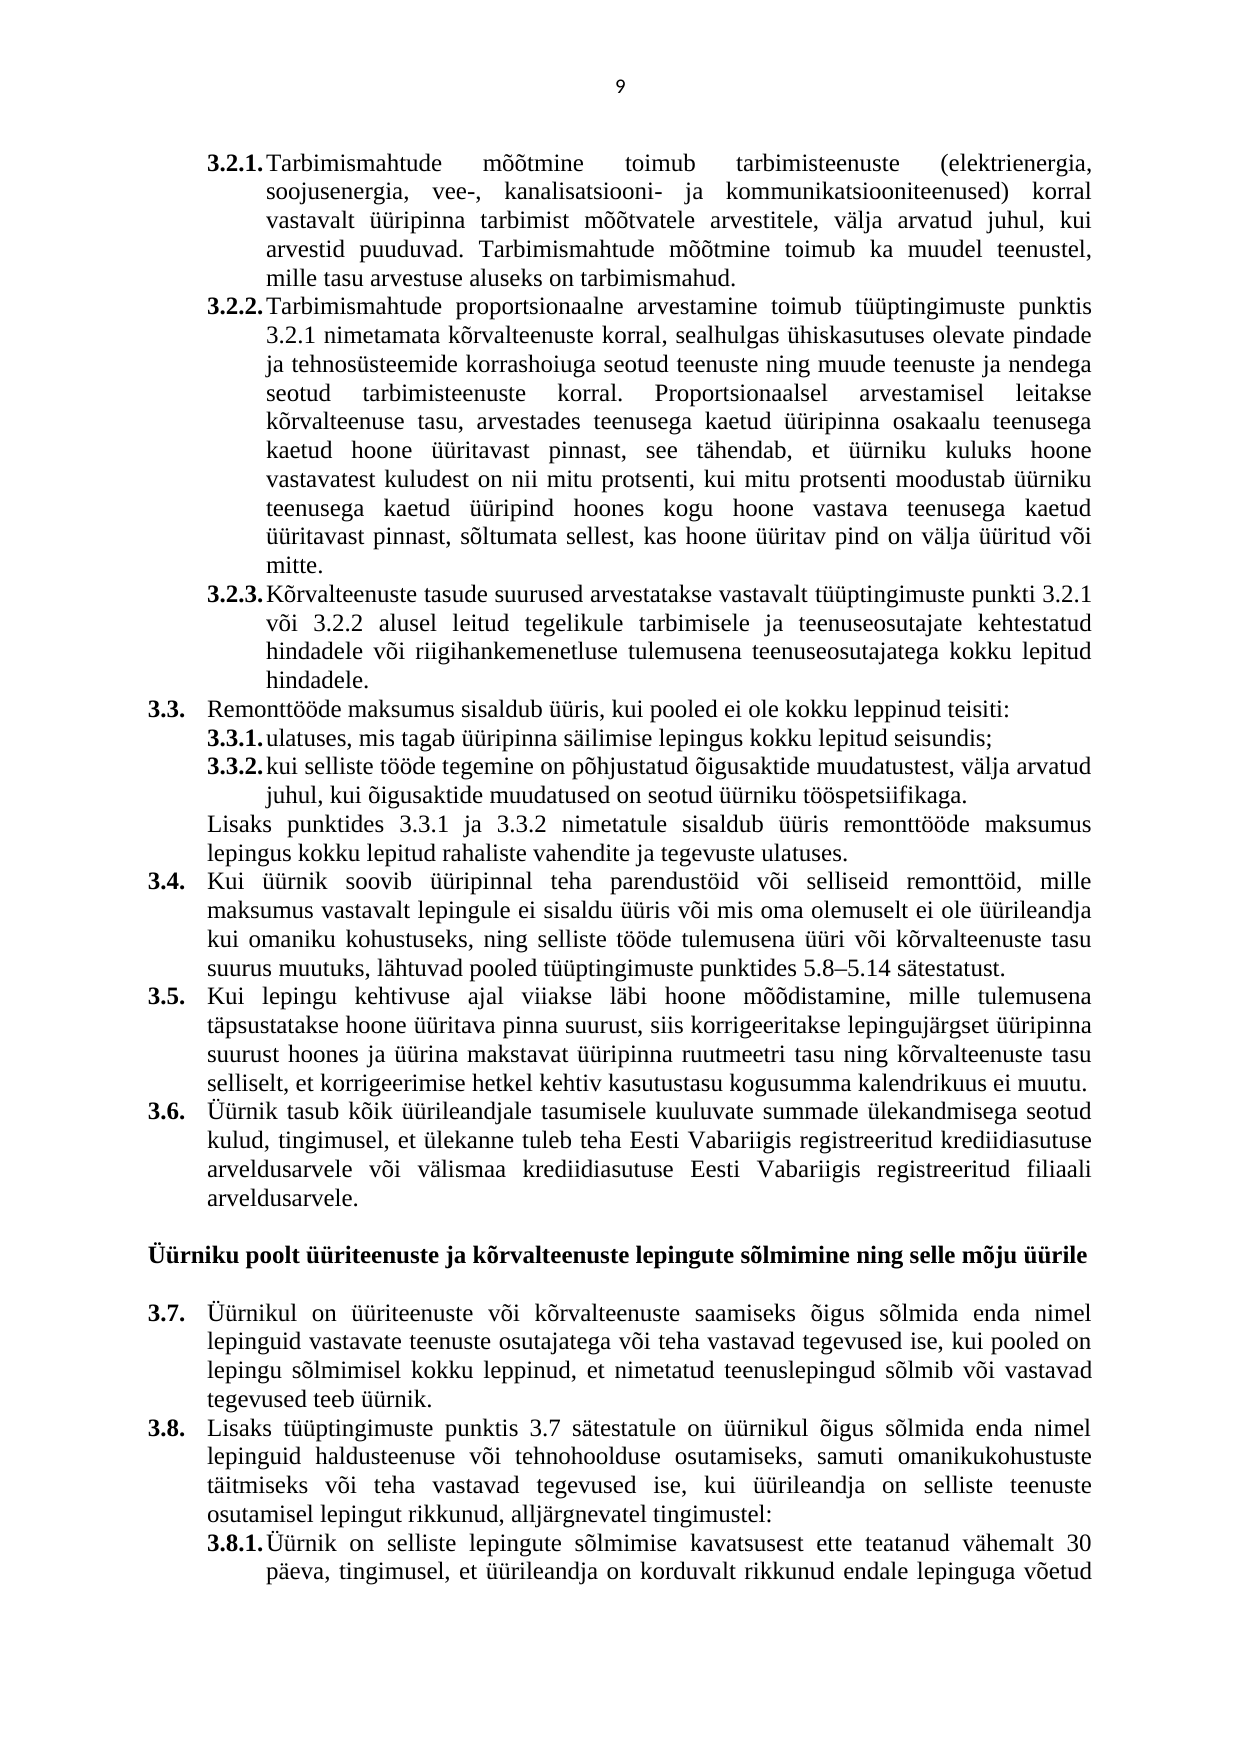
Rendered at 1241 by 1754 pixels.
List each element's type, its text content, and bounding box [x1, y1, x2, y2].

list Lisaks tüüptingimuste punktis 3.7 sätestatule on üürnikul õigus sõlmida enda nimel lepinguid haldusteenuse või tehnohoolduse osutamiseks, samuti omanikukohustuste täitmiseks või teha vastavad tegevused ise, kui üürileandja on selliste teenuste osutamisel lepingut rikkunud, alljärgnevatel tingimustel: [148, 1413, 1092, 1528]
list Kui üürnik soovib üüripinnal teha parendustöid või selliseid remonttöid, mille maksumus vastavalt lepingule ei sisaldu üüris või mis oma olemuselt ei ole üürileandja kui omaniku kohustuseks, ning selliste tööde tulemusena üüri või kõrvalteenuste tasu suurus muutuks, lähtuvad pooled tüüptingimuste punktides 5.8–5.14 sätestatust. [148, 866, 1092, 981]
list Kõrvalteenuste tasude suurused arvestatakse vastavalt tüüptingimuste punkti 3.2.1 või 3.2.2 alusel leitud tegelikule tarbimisele ja teenuseosutajate kehtestatud hindadele või riigihankemenetluse tulemusena teenuseosutajatega kokku lepitud hindadele. [207, 579, 1092, 694]
list Tarbimismahtude mõõtmine toimub tarbimisteenuste (elektrienergia, soojusenergia, vee-, kanalisatsiooni- ja kommunikatsiooniteenused) korral vastavalt üüripinna tarbimist mõõtvatele arvestitele, välja arvatud juhul, kui arvestid puuduvad. Tarbimismahtude mõõtmine toimub ka muudel teenustel, mille tasu arvestuse aluseks on tarbimismahud. [207, 148, 1092, 291]
list Üürnik tasub kõik üürileandjale tasumisele kuuluvate summade ülekandmisega seotud kulud, tingimusel, et ülekanne tuleb teha Eesti Vabariigis registreeritud krediidiasutuse arveldusarvele või välismaa krediidiasutuse Eesti Vabariigis registreeritud filiaali arveldusarvele. [148, 1096, 1092, 1211]
text Üürniku poolt üüriteenuste ja kõrvalteenuste lepingute sõlmimine ning selle mõju üürile [148, 1240, 1092, 1269]
list Kui lepingu kehtivuse ajal viiakse läbi hoone mõõdistamine, mille tulemusena täpsustatakse hoone üüritava pinna suurust, siis korrigeeritakse lepingujärgset üüripinna suurust hoones ja üürina makstavat üüripinna ruutmeetri tasu ning kõrvalteenuste tasu selliselt, et korrigeerimise hetkel kehtiv kasutustasu kogusumma kalendrikuus ei muutu. [148, 981, 1092, 1096]
list Remonttööde maksumus sisaldub üüris, kui pooled ei ole kokku leppinud teisiti: [148, 694, 1092, 723]
list Üürnikul on üüriteenuste või kõrvalteenuste saamiseks õigus sõlmida enda nimel lepinguid vastavate teenuste osutajatega või teha vastavad tegevused ise, kui pooled on lepingu sõlmimisel kokku leppinud, et nimetatud teenuslepingud sõlmib või vastavad tegevused teeb üürnik. [148, 1298, 1092, 1413]
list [207, 1528, 1092, 1585]
list ulatuses, mis tagab üüripinna säilimise lepingus kokku lepitud seisundis; [207, 723, 1092, 751]
list kui selliste tööde tegemine on põhjustatud õigusaktide muudatustest, välja arvatud juhul, kui õigusaktide muudatused on seotud üürniku tööspetsiifikaga. [207, 751, 1092, 809]
text Lisaks punktides 3.3.1 ja 3.3.2 nimetatule sisaldub üüris remonttööde maksumus lepingus kokku lepitud rahaliste vahendite ja tegevuste ulatuses. [207, 809, 1092, 866]
list Tarbimismahtude proportsionaalne arvestamine toimub tüüptingimuste punktis 3.2.1 nimetamata kõrvalteenuste korral, sealhulgas ühiskasutuses olevate pindade ja tehnosüsteemide korrashoiuga seotud teenuste ning muude teenuste ja nendega seotud tarbimisteenuste korral. Proportsionaalsel arvestamisel leitakse kõrvalteenuse tasu, arvestades teenusega kaetud üüripinna osakaalu teenusega kaetud hoone üüritavast pinnast, see tähendab, et üürniku kuluks hoone vastavatest kuludest on nii mitu protsenti, kui mitu protsenti moodustab üürniku teenusega kaetud üüripind hoones kogu hoone vastava teenusega kaetud üüritavast pinnast, sõltumata sellest, kas hoone üüritav pind on välja üüritud või mitte. [207, 291, 1092, 579]
